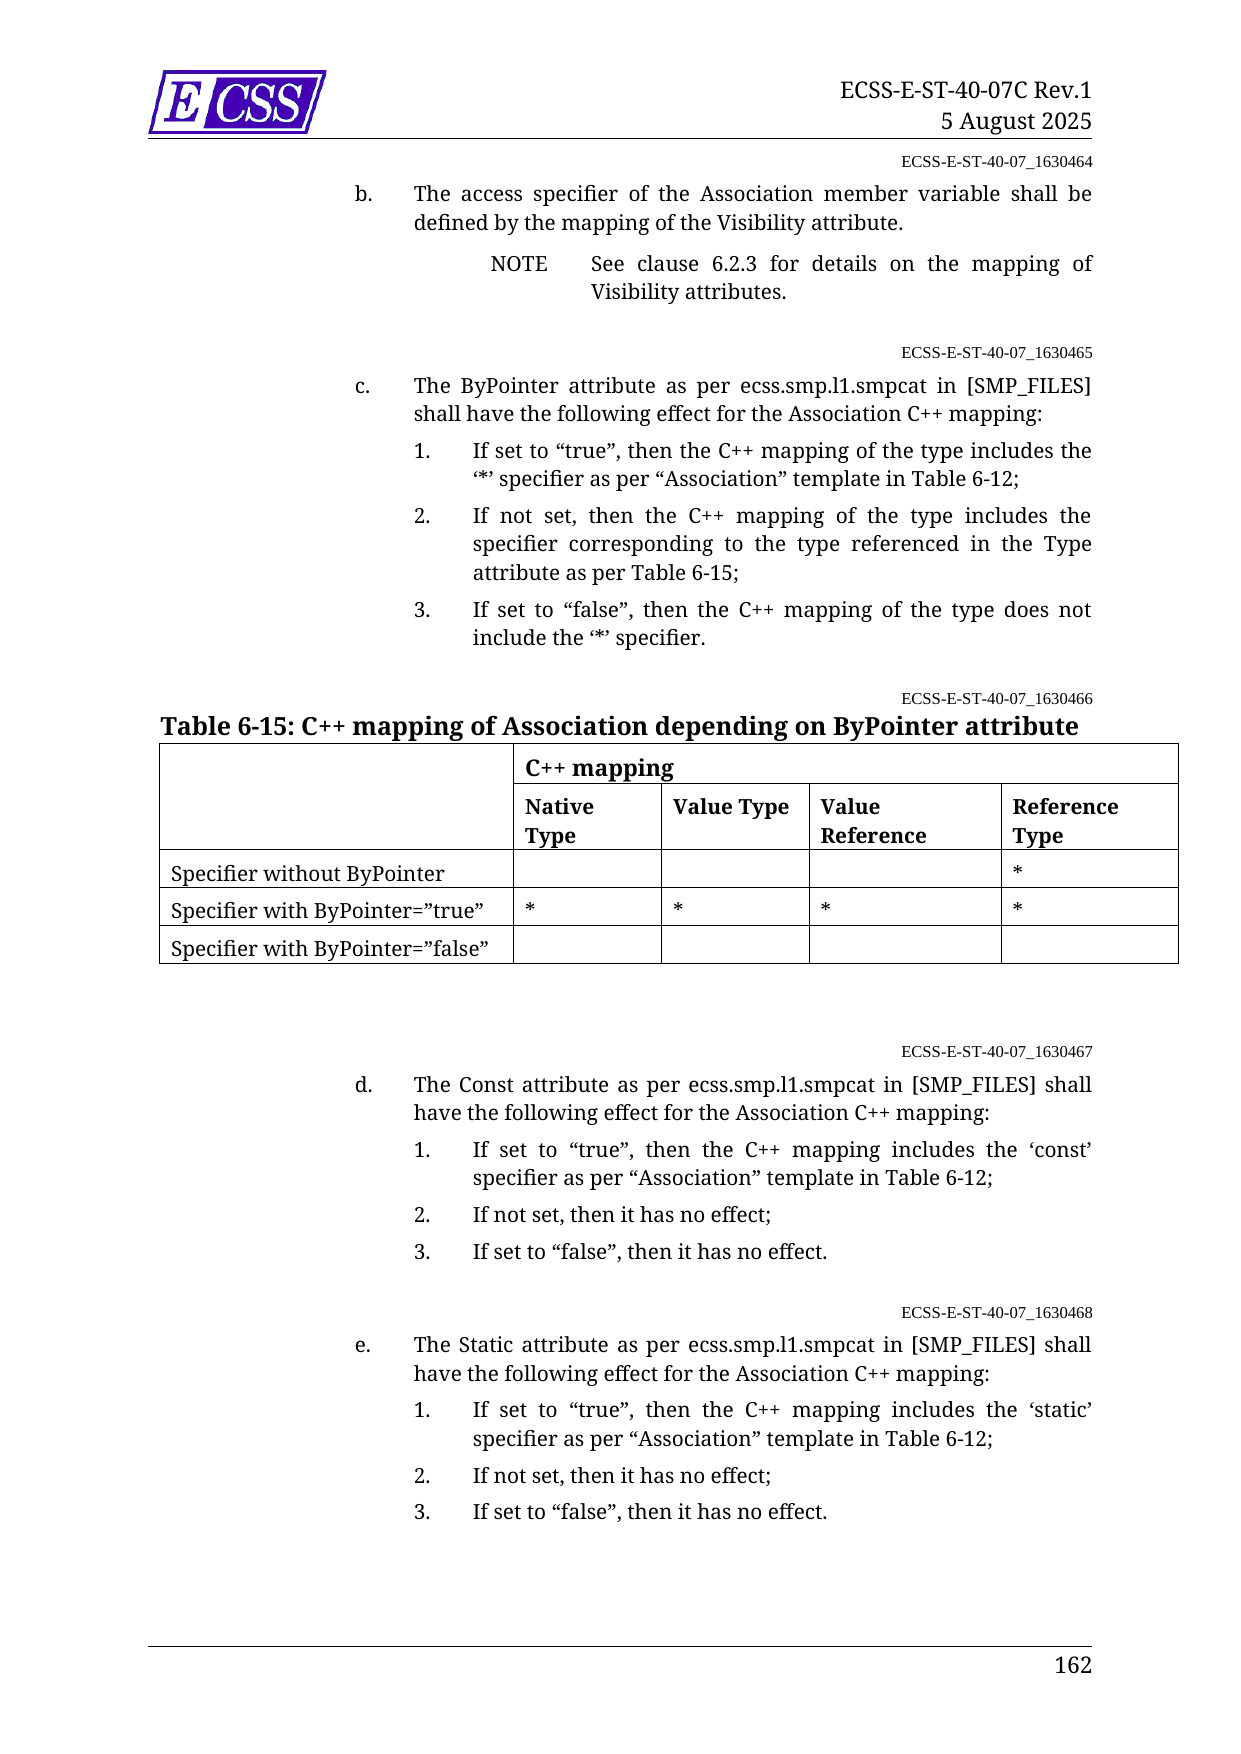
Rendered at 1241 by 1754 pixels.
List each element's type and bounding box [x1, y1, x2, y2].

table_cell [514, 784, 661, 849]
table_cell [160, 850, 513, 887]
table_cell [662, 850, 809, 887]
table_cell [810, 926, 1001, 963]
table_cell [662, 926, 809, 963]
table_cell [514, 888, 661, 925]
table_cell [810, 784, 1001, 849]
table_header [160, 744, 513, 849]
picture [148, 70, 327, 134]
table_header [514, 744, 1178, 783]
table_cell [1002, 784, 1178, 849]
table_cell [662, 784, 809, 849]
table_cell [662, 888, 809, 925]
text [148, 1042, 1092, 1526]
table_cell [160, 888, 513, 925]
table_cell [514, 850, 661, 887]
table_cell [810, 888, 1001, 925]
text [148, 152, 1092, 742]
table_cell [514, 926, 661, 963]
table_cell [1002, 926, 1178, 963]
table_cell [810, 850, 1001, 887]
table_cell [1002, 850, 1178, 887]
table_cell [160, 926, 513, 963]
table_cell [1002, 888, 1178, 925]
